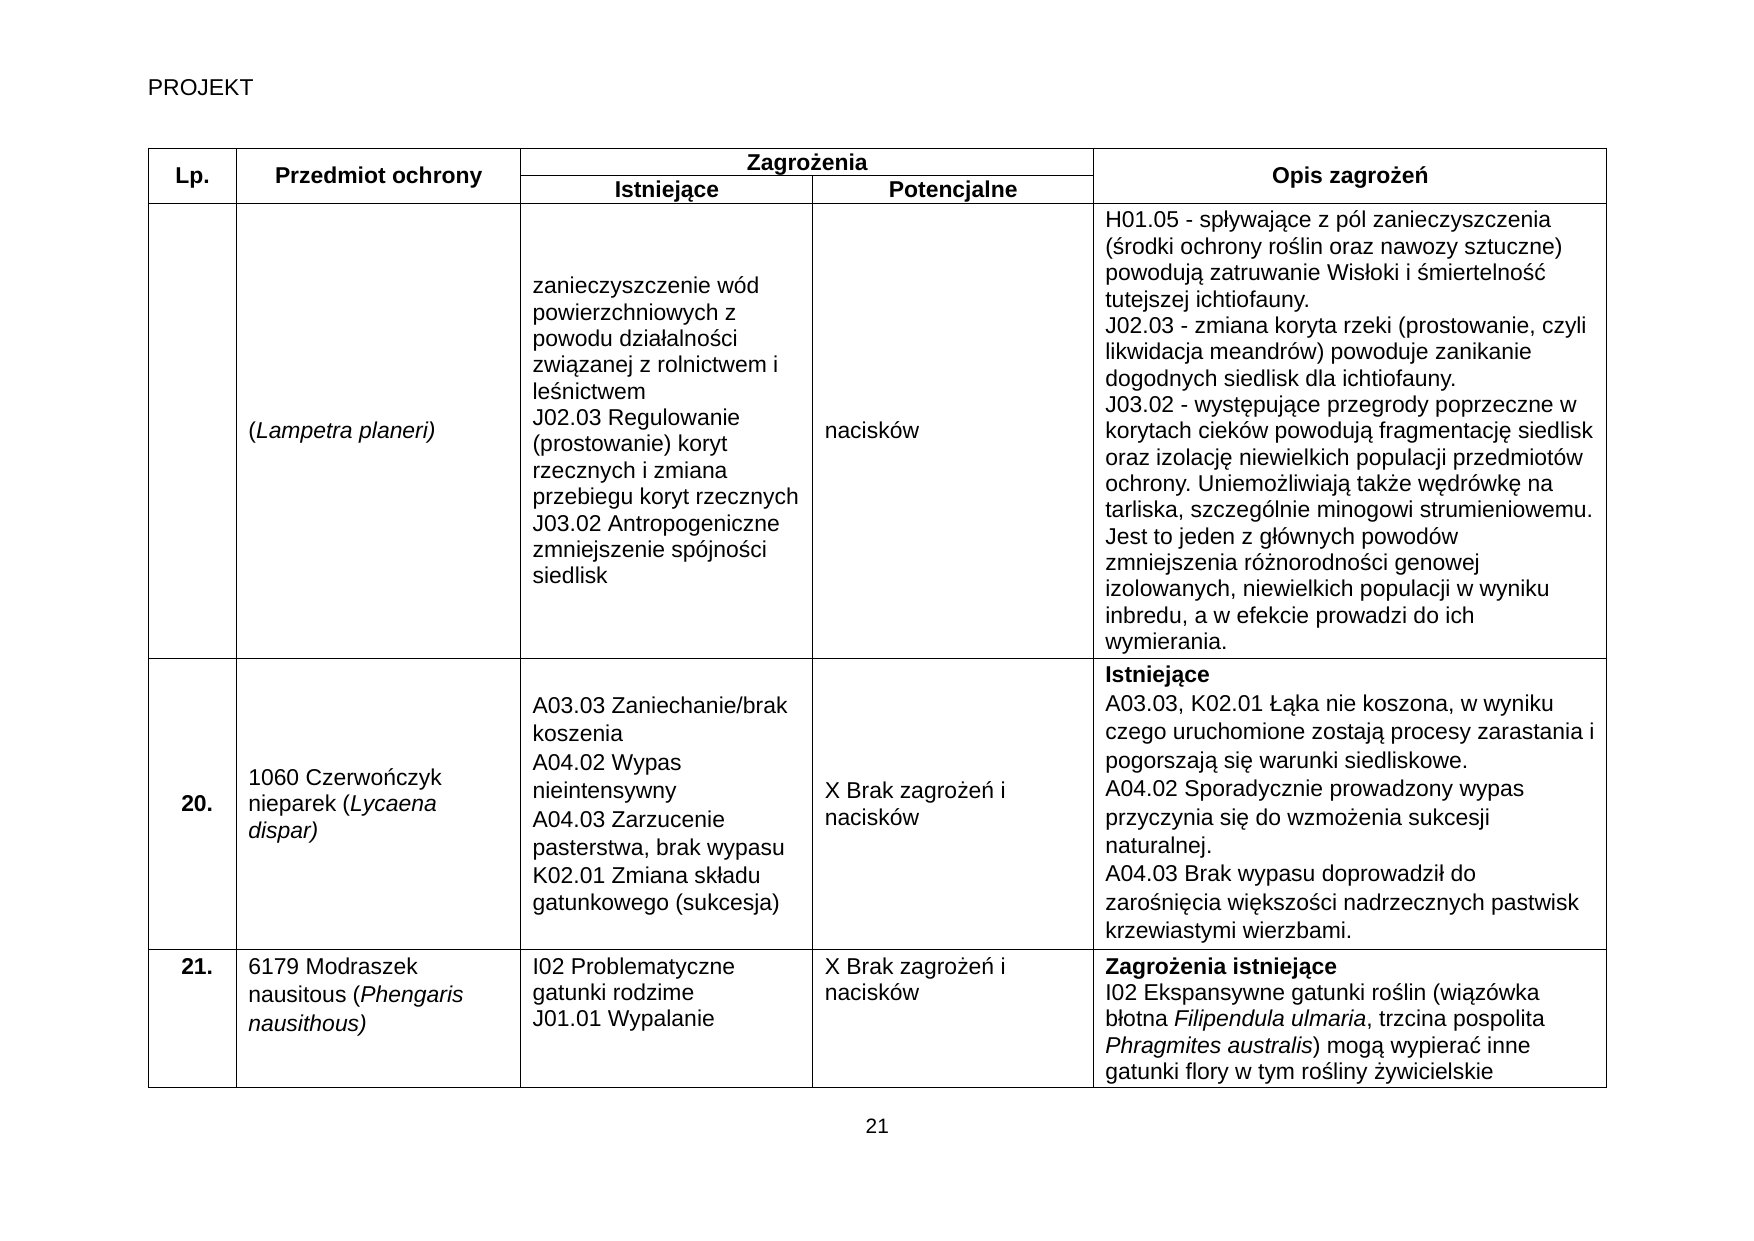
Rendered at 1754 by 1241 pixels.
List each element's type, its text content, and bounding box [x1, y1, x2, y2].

table_cell X - Brak zagrożeń i nacisków [813, 204, 1093, 657]
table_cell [521, 950, 812, 1087]
table_cell 1060 Czerwończyk nieparek (Lycaena dispar) [237, 659, 520, 949]
table_cell A03.03 Zaniechanie/brak koszenia A04.02 Wypas nieintensywny A04.03 Zarzucenie pasterstwa, brak wypasu K02.01 Zmiana składu gatunkowego (sukcesja) [521, 659, 812, 949]
table_cell X Brak zagrożeń i nacisków [813, 950, 1093, 1087]
table_cell Istniejące A03.03, K02.01 Łąka nie koszona, w wyniku czego uruchomione zostają procesy zarastania i pogorszają się warunki siedliskowe. A04.02 Sporadycznie prowadzony wypas przyczynia się do wzmożenia sukcesji naturalnej. A04.03 Brak wypasu doprowadził do zarośnięcia większości nadrzecznych pastwisk krzewiastymi wierzbami. [1094, 659, 1606, 949]
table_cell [1094, 204, 1606, 657]
table_cell Potencjalne [813, 176, 1093, 202]
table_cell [521, 204, 812, 657]
table_cell [149, 950, 236, 1087]
table_cell X Brak zagrożeń i nacisków [813, 659, 1093, 949]
table_header Opis zagrożeń [1094, 149, 1606, 202]
table_header Przedmiot ochrony [237, 149, 520, 202]
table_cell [237, 204, 520, 657]
table_cell [149, 204, 236, 657]
table_header Zagrożenia [521, 149, 1093, 175]
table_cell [1094, 950, 1606, 1087]
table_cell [237, 950, 520, 1087]
table_cell [149, 659, 236, 949]
table_cell Istniejące [521, 176, 812, 202]
table_header Lp. [149, 149, 236, 202]
